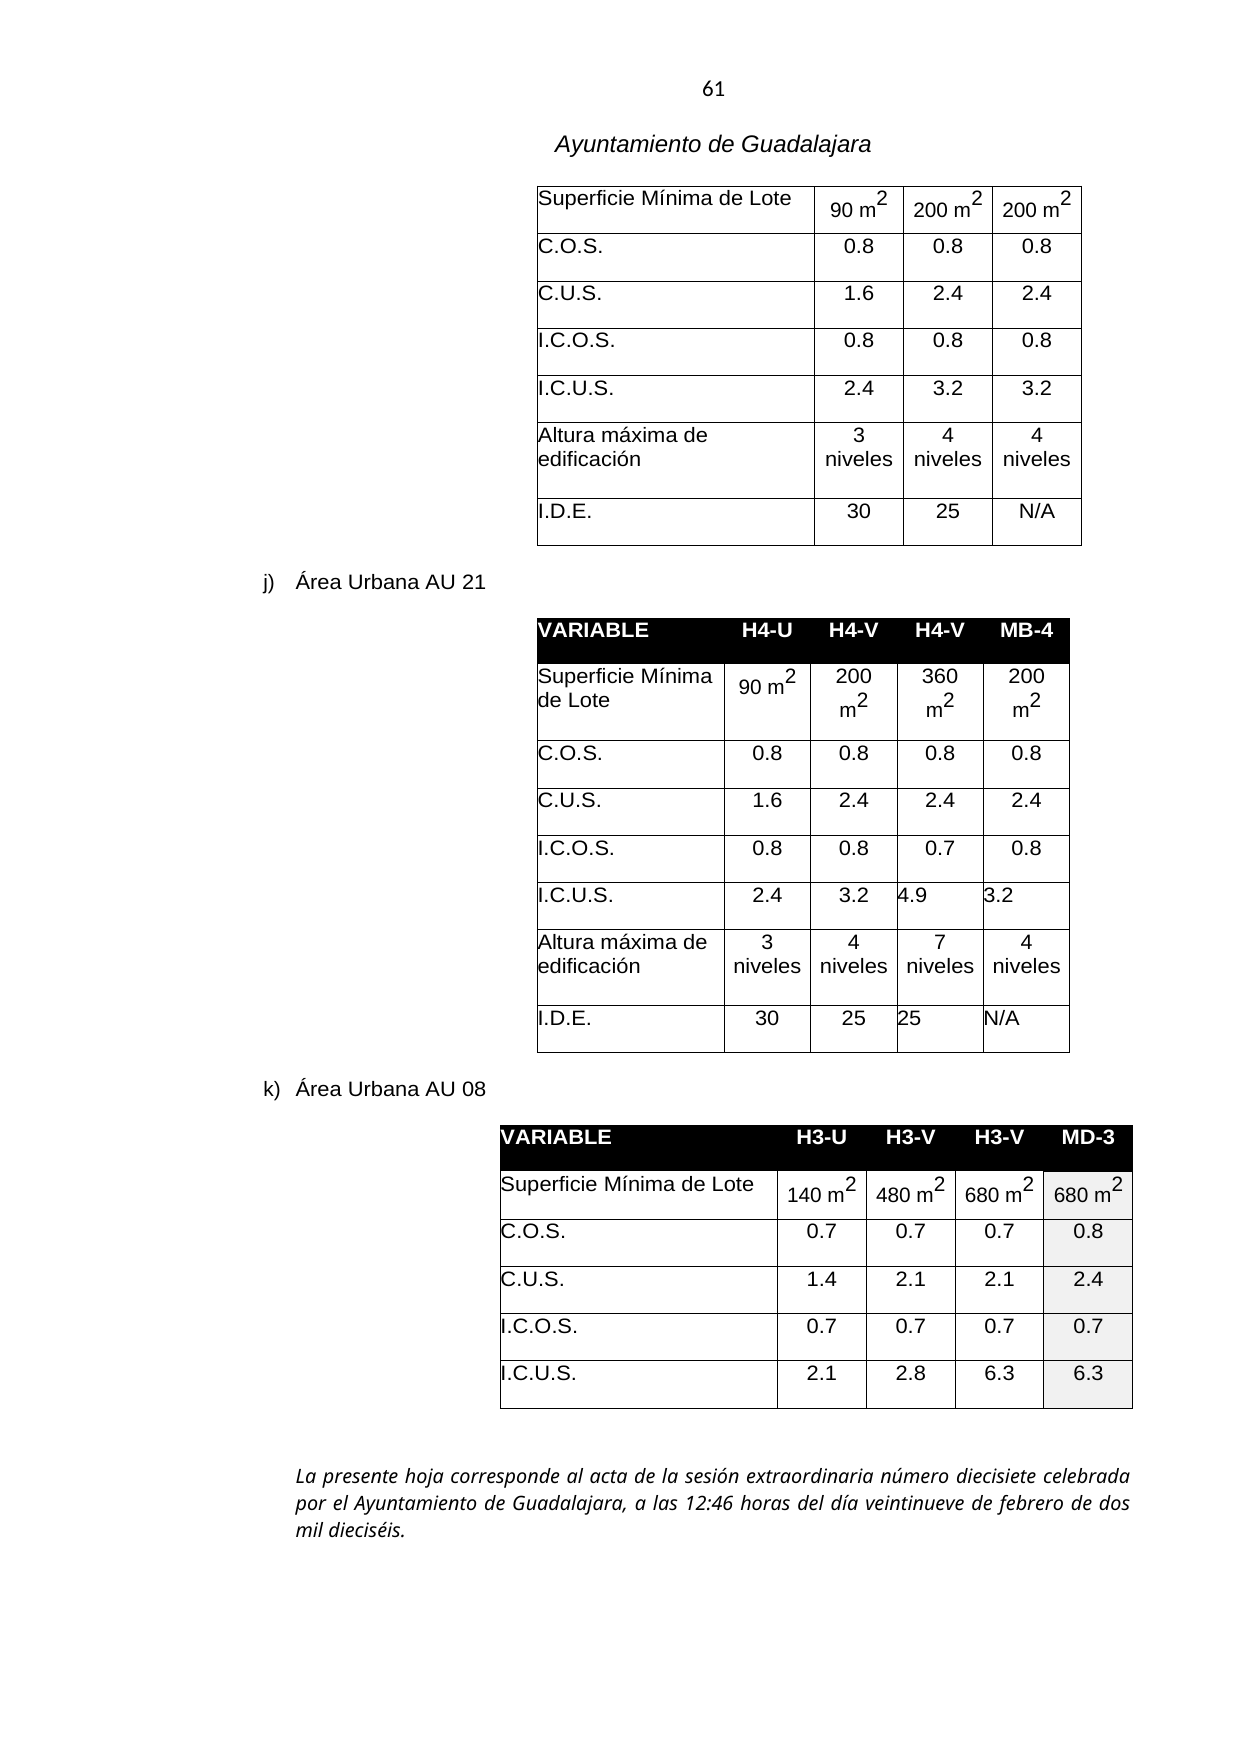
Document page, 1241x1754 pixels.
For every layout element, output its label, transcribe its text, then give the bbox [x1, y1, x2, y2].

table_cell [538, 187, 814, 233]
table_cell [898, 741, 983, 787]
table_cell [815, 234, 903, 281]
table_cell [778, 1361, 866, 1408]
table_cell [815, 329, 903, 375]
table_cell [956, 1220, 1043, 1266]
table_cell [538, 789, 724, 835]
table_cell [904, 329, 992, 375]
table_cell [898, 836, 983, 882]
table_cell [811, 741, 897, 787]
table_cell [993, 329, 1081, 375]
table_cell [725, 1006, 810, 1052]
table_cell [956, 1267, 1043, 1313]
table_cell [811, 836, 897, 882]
list Área Urbana AU 08 [263, 1077, 1132, 1101]
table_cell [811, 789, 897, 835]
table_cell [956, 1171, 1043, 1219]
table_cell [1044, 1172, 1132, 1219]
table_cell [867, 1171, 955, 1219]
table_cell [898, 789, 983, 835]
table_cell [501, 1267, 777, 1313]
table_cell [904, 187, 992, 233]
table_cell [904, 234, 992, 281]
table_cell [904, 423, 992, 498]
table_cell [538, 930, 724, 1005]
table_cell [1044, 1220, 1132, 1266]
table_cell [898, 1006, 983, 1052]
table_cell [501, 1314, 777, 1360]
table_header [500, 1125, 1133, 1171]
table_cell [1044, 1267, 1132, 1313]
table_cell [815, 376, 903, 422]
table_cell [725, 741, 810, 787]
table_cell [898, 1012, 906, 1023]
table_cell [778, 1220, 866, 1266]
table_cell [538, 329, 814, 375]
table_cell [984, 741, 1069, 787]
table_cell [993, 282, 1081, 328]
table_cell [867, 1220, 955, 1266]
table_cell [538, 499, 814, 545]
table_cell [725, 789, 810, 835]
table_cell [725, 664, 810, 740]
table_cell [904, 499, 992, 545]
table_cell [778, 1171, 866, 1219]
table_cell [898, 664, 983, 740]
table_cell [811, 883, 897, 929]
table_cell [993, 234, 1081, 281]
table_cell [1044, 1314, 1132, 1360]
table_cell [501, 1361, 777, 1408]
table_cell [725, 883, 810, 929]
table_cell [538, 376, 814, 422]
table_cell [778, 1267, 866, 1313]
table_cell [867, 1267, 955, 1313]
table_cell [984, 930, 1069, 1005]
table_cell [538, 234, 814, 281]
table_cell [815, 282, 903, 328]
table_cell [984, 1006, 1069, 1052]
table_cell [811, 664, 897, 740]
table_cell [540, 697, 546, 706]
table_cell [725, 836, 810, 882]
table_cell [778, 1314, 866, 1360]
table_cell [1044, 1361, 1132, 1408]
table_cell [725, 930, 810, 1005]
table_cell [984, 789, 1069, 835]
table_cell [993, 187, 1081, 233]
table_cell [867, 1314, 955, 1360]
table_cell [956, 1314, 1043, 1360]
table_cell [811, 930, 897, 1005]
list Área Urbana AU 21 [263, 570, 1132, 594]
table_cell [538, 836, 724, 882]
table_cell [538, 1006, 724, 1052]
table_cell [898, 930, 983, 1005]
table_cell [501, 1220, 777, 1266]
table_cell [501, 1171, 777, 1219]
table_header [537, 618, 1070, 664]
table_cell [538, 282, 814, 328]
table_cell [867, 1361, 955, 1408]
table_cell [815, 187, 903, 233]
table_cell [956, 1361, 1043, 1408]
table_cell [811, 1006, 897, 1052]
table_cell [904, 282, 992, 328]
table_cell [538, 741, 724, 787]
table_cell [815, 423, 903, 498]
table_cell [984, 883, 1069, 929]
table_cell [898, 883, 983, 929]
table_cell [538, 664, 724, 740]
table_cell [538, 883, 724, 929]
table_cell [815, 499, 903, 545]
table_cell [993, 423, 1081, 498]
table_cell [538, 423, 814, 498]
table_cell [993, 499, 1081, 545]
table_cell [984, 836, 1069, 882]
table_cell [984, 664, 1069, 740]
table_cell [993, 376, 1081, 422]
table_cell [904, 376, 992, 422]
